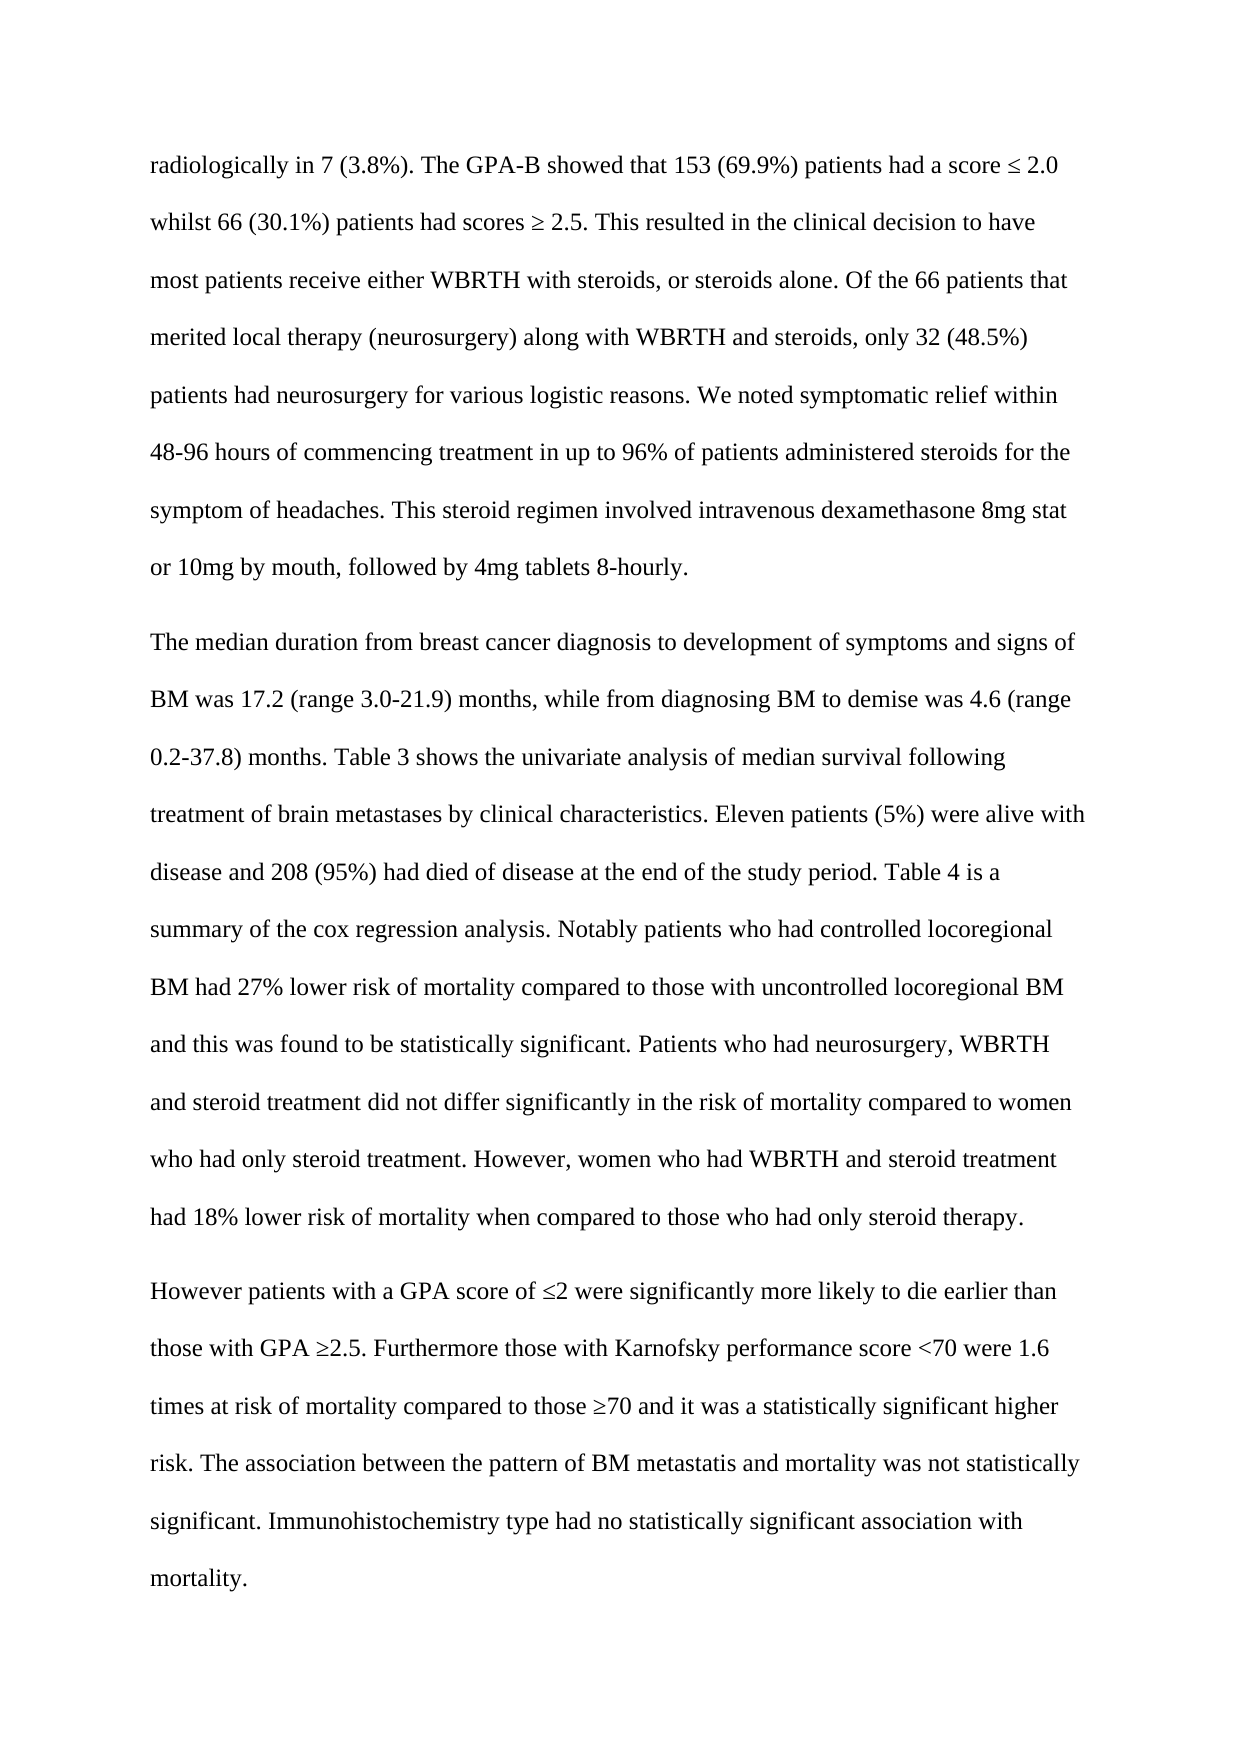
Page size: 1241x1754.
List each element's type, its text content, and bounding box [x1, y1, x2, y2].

text However patients with a GPA score of ≤2 were significantly more likely to die earlier than those with GPA ≥2.5. Furthermore those with Karnofsky performance score <70 were 1.6 times at risk of mortality compared to those ≥70 and it was a statistically significant higher risk. The association between the pattern of BM metastatis and mortality was not statistically significant. Immunohistochemistry type had no statistically significant association with mortality. [150, 1276, 1090, 1592]
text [150, 150, 1090, 581]
text The median duration from breast cancer diagnosis to development of symptoms and signs of BM was 17.2 (range 3.0-21.9) months, while from diagnosing BM to demise was 4.6 (range 0.2-37.8) months. Table 3 shows the univariate analysis of median survival following treatment of brain metastases by clinical characteristics. Eleven patients (5%) were alive with disease and 208 (95%) had died of disease at the end of the study period. Table 4 is a summary of the cox regression analysis. Notably patients who had controlled locoregional BM had 27% lower risk of mortality compared to those with uncontrolled locoregional BM and this was found to be statistically significant. Patients who had neurosurgery, WBRTH and steroid treatment did not differ significantly in the risk of mortality compared to women who had only steroid treatment. However, women who had WBRTH and steroid treatment had 18% lower risk of mortality when compared to those who had only steroid therapy. [150, 627, 1090, 1230]
